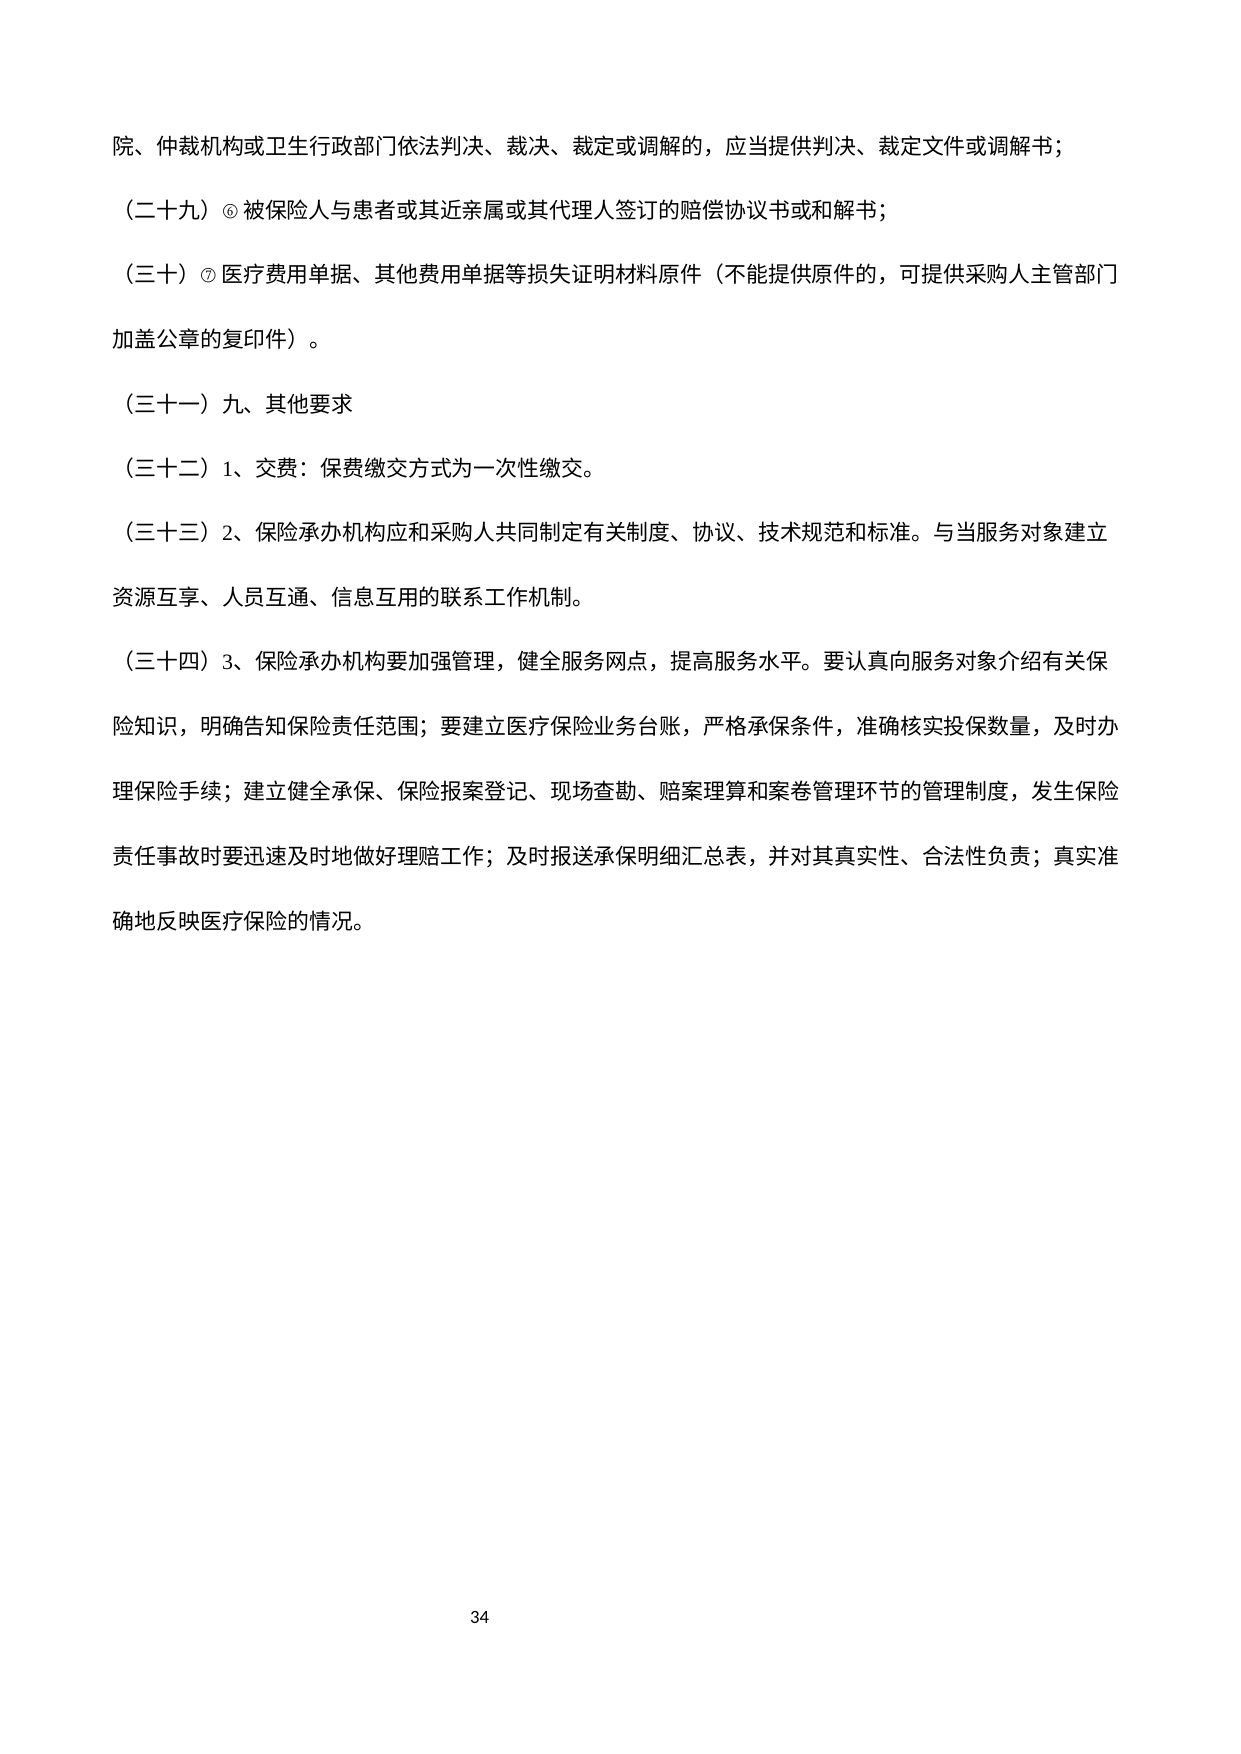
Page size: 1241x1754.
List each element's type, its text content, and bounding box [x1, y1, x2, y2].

list 九、其他要求 [112, 386, 1128, 419]
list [112, 129, 1128, 161]
list 3、保险承办机构要加强管理，健全服务网点，提高服务水平。要认真向服务对象介绍有关保险知识，明确告知保险责任范围；要建立医疗保险业务台账，严格承保条件，准确核实投保数量，及时办理保险手续；建立健全承保、保险报案登记、现场查勘、赔案理算和案卷管理环节的管理制度，发生保险责任事故时要迅速及时地做好理赔工作；及时报送承保明细汇总表，并对其真实性、合法性负责；真实准确地反映医疗保险的情况。 [112, 644, 1128, 936]
list ⑥被保险人与患者或其近亲属或其代理人签订的赔偿协议书或和解书； [112, 193, 1128, 225]
list 2、保险承办机构应和采购人共同制定有关制度、协议、技术规范和标准。与当服务对象建立资源互享、人员互通、信息互用的联系工作机制。 [112, 514, 1128, 612]
list 1、交费：保费缴交方式为一次性缴交。 [112, 450, 1128, 483]
list ⑦医疗费用单据、其他费用单据等损失证明材料原件（不能提供原件的，可提供采购人主管部门加盖公章的复印件）。 [112, 257, 1128, 354]
